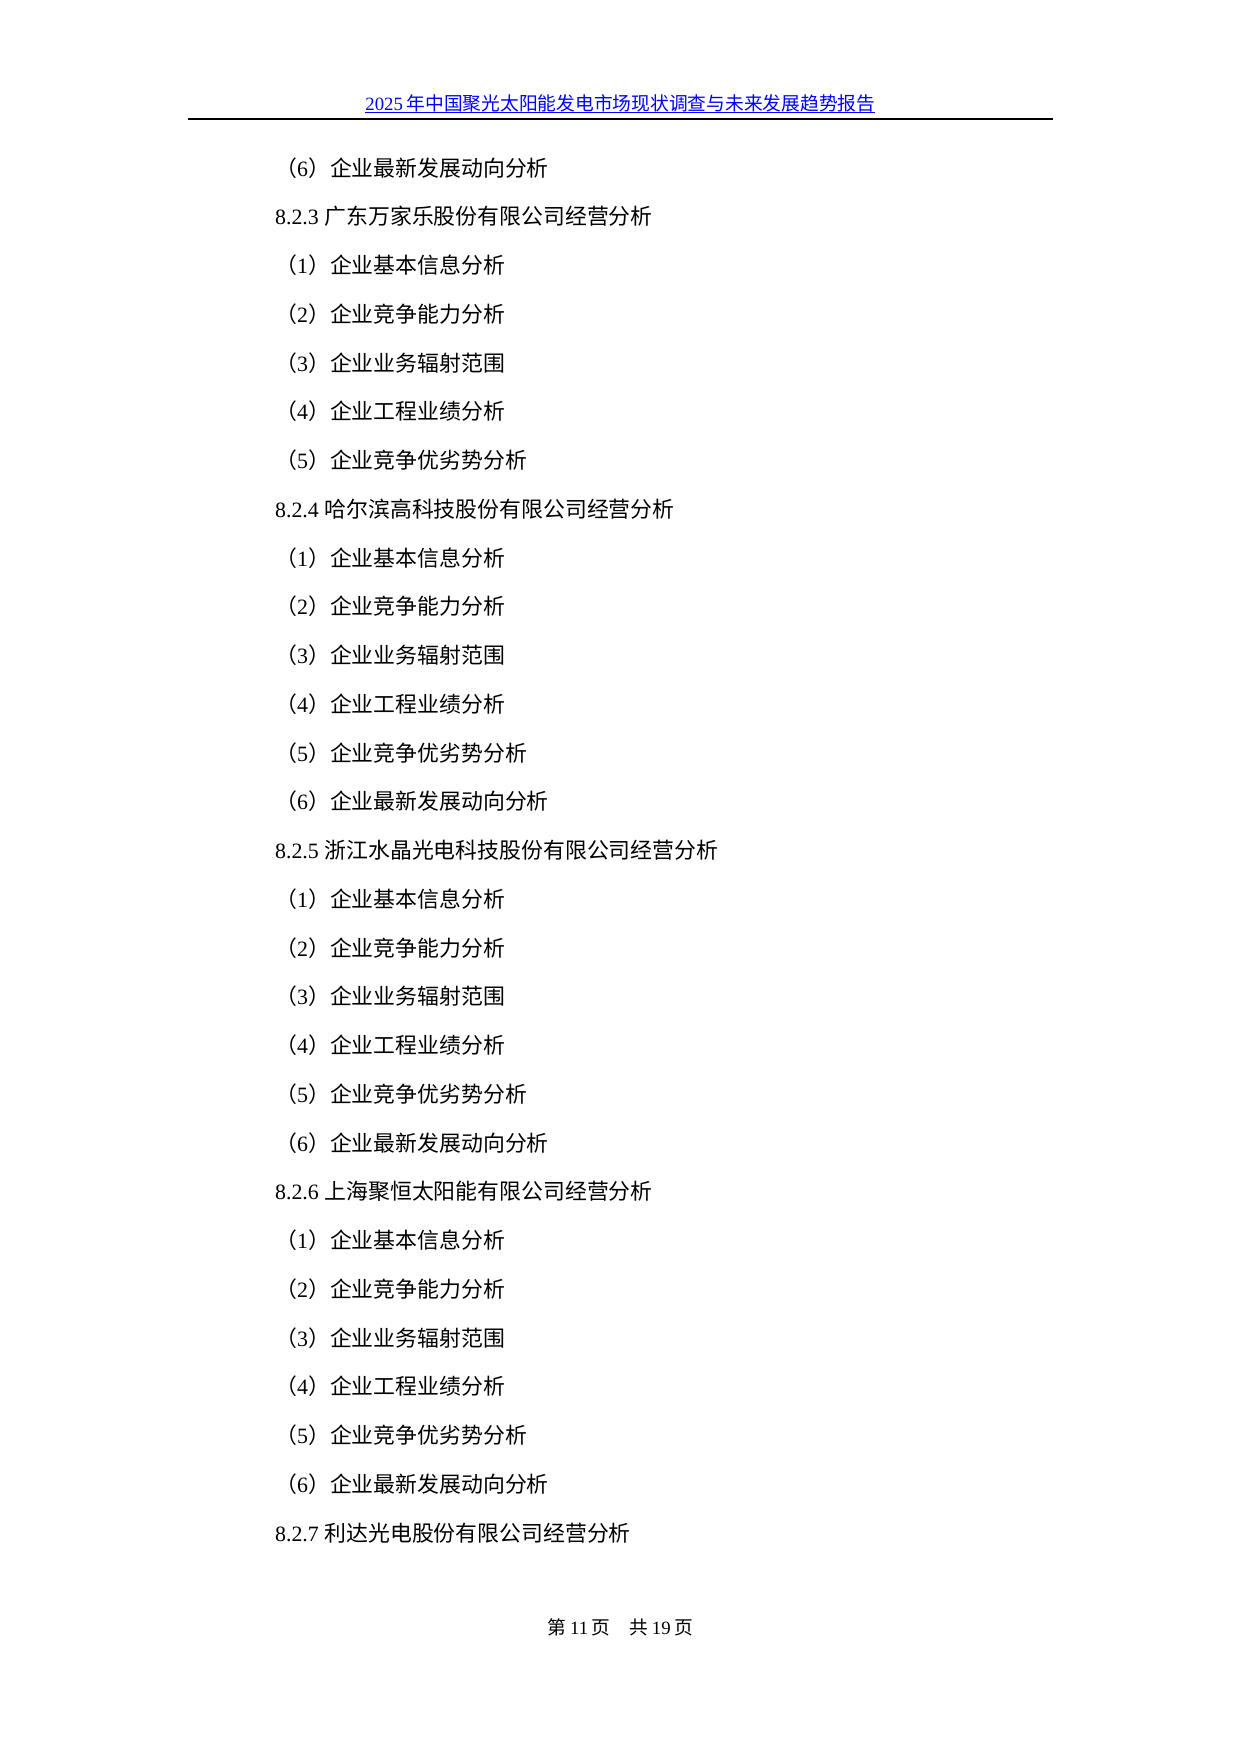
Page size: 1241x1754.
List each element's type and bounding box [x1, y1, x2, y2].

text [187, 150, 1053, 1548]
